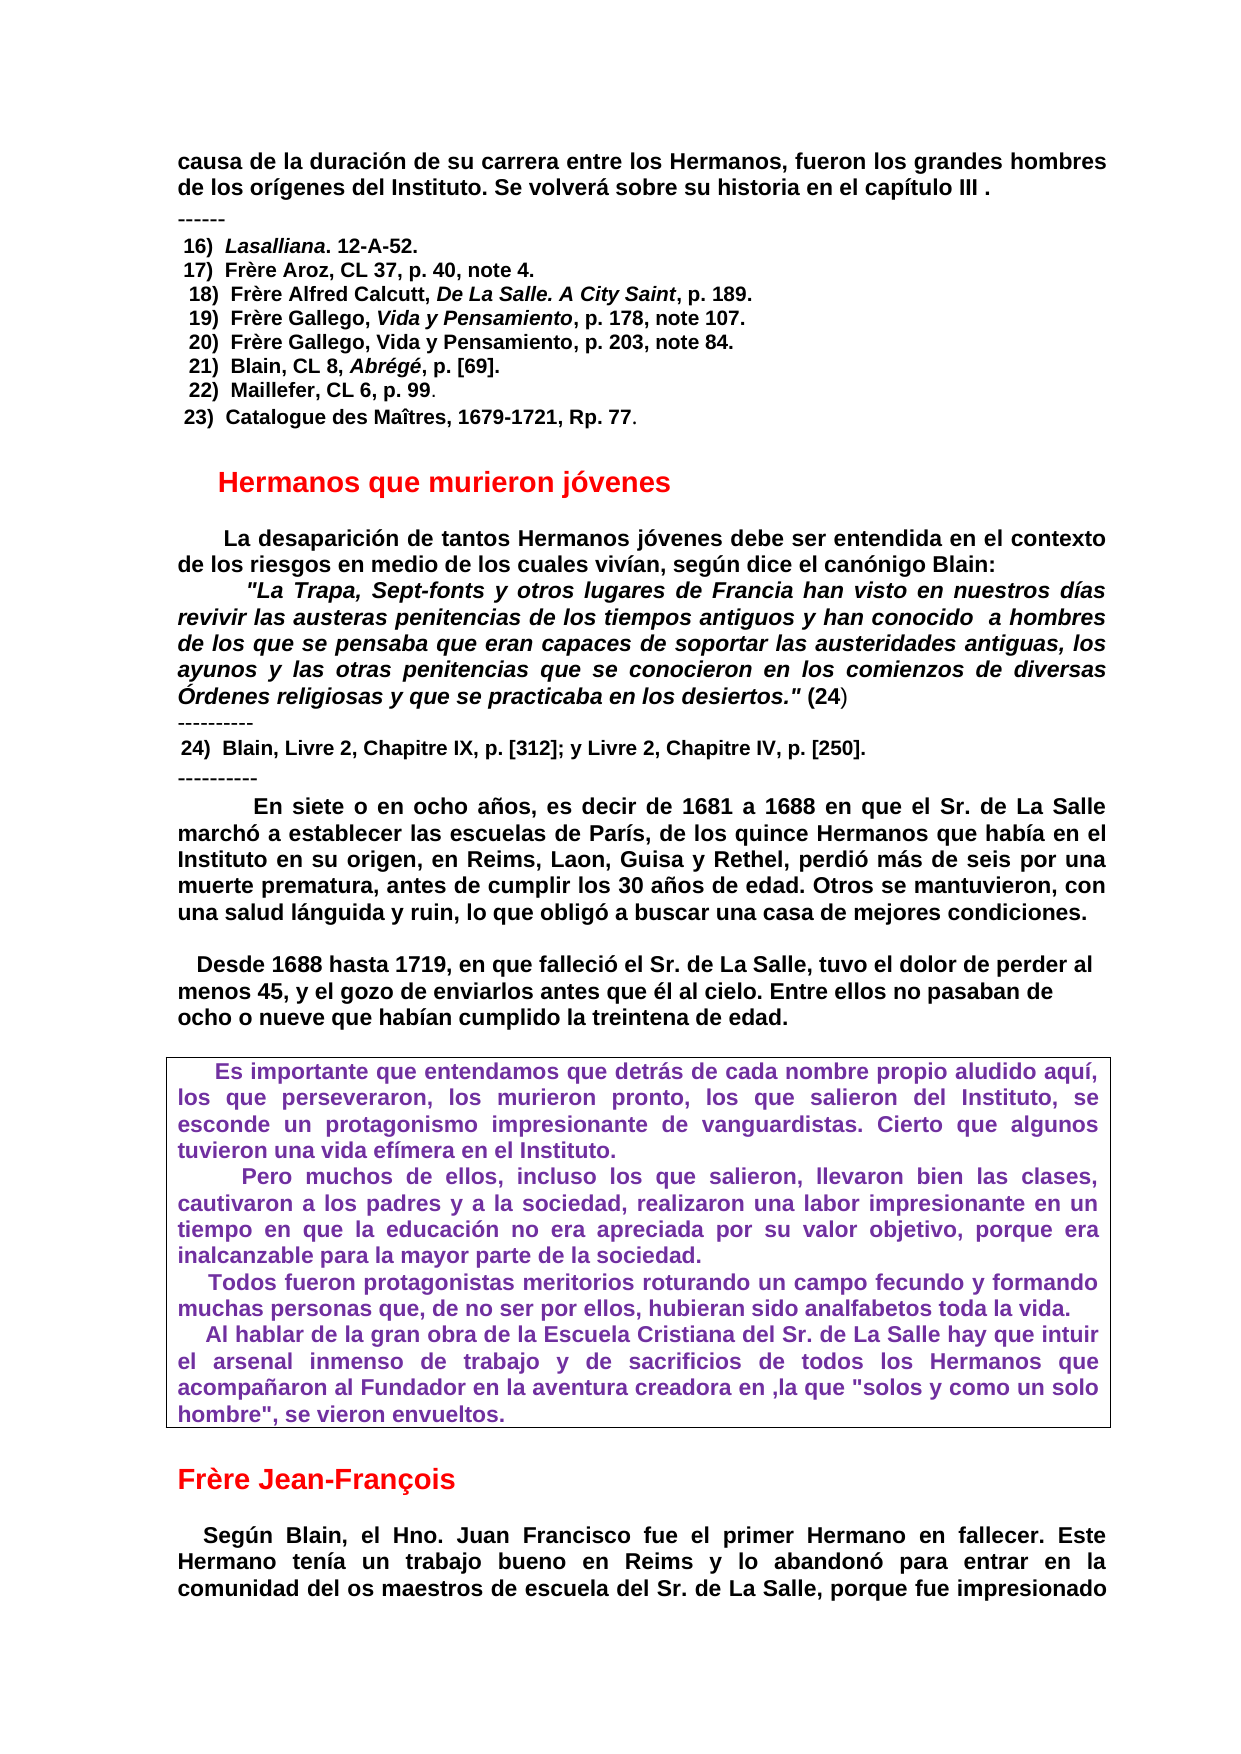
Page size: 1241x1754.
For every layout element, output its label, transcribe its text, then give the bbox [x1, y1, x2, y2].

text ------ [177, 200, 1107, 234]
text Desde 1688 hasta 1719, en que falleció el Sr. de La Salle, tuvo el dolor de perder al menos 45, y el gozo de enviarlos antes que él al cielo. Entre ellos no pasaban de ocho o nueve que habían cumplido la treintena de edad. [177, 951, 1107, 1031]
text 19) Frère Gallego, Vida y Pensamiento, p. 178, note 107. [177, 306, 1107, 330]
text 17) Frère Aroz, CL 37, p. 40, note 4. [177, 258, 1107, 282]
text Hermanos que murieron jóvenes [177, 464, 1107, 498]
text 18) Frère Alfred Calcutt, De La Salle. A City Saint, p. 189. [177, 282, 1107, 306]
text 22) Maillefer, CL 6, p. 99. [177, 378, 1107, 402]
text 23) Catalogue des Maîtres, 1679-1721, Rp. 77. [177, 402, 1107, 431]
text Frère Jean-François [177, 1462, 1107, 1496]
text "La Trapa, Sept-fonts y otros lugares de Francia han visto en nuestros días revivir las austeras penitencias de los tiempos antiguos y han conocido a hombres de los que se pensaba que eran capaces de soportar las austeridades antiguas, los ayunos y las otras penitencias que se conocieron en los comienzos de diversas Órdenes religiosas y que se practicaba en los desiertos." (24) [177, 577, 1107, 709]
text 21) Blain, CL 8, Abrégé, p. [69]. [177, 354, 1107, 378]
text ---------- [177, 759, 1107, 793]
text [177, 148, 1107, 200]
table_header Es importante que entendamos que detrás de cada nombre propio aludido aquí, los que perseveraron, los murieron pronto, los que salieron del Instituto, se esconde un protagonismo impresionante de vanguardistas. Cierto que algunos tuvieron una vida efímera en el Instituto. Pero muchos de ellos, incluso los que salieron, llevaron bien las clases, cautivaron a los padres y a la sociedad, realizaron una labor impresionante en un tiempo en que la educación no era apreciada por su valor objetivo, porque era inalcanzable para la mayor parte de la sociedad. Todos fueron protagonistas meritorios roturando un campo fecundo y formando muchas personas que, de no ser por ellos, hubieran sido analfabetos toda la vida. Al hablar de la gran obra de la Escuela Cristiana del Sr. de La Salle hay que intuir el arsenal inmenso de trabajo y de sacrificios de todos los Hermanos que acompañaron al Fundador en la aventura creadora en ,la que "solos y como un solo hombre", se vieron envueltos. [167, 1058, 1110, 1427]
text La desaparición de tantos Hermanos jóvenes debe ser entendida en el contexto de los riesgos en medio de los cuales vivían, según dice el canónigo Blain: [177, 524, 1107, 577]
text 24) Blain, Livre 2, Chapitre IX, p. [312]; y Livre 2, Chapitre IV, p. [250]. [177, 735, 1107, 759]
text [177, 1522, 1107, 1601]
text 20) Frère Gallego, Vida y Pensamiento, p. 203, note 84. [177, 330, 1107, 354]
text 16) Lasalliana. 12-A-52. [177, 234, 1107, 258]
text En siete o en ocho años, es decir de 1681 a 1688 en que el Sr. de La Salle marchó a establecer las escuelas de París, de los quince Hermanos que había en el Instituto en su origen, en Reims, Laon, Guisa y Rethel, perdió más de seis por una muerte prematura, antes de cumplir los 30 años de edad. Otros se mantuvieron, con una salud lánguida y ruin, lo que obligó a buscar una casa de mejores condiciones. [177, 793, 1107, 925]
text ---------- [177, 709, 1107, 735]
